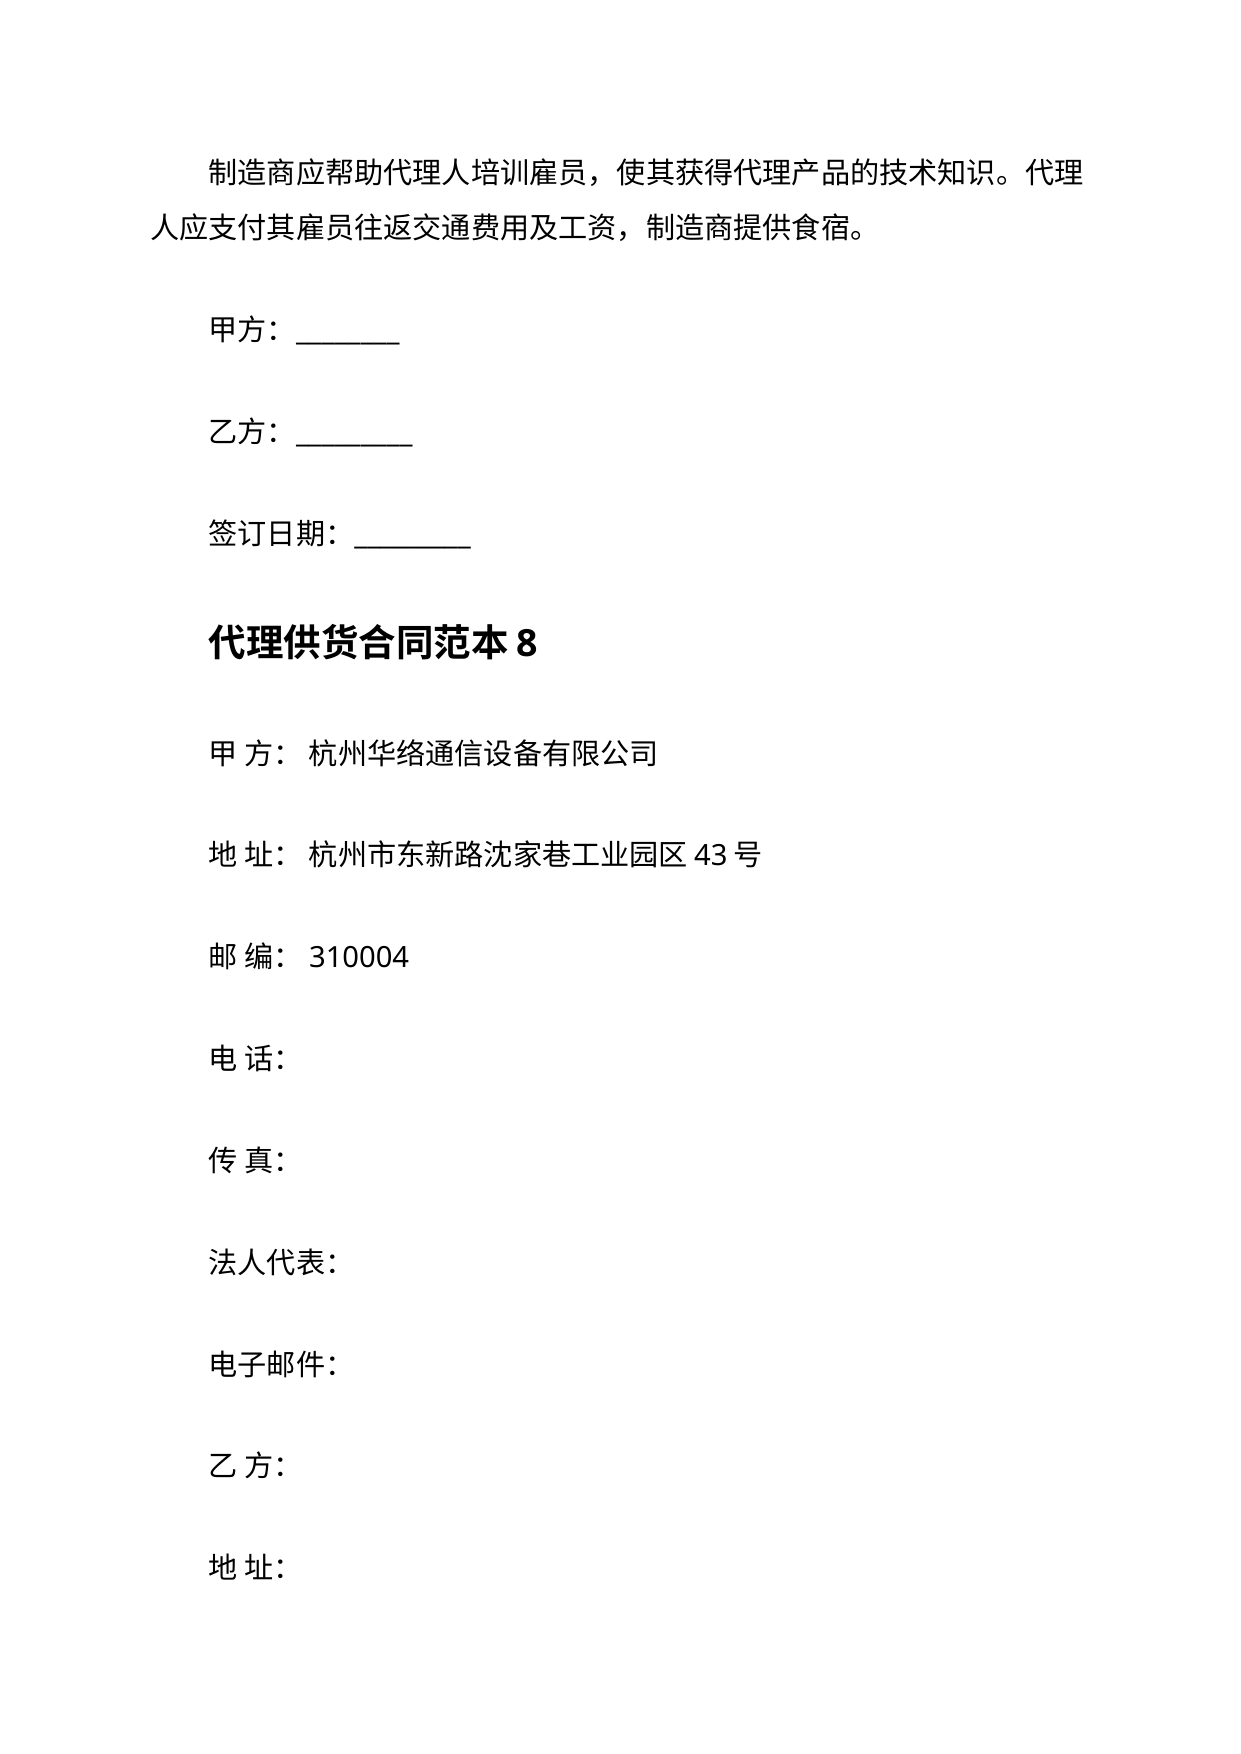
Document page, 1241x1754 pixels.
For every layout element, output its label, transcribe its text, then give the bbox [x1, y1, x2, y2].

text 甲 方： 杭州华络通信设备有限公司 [150, 730, 1090, 772]
text 乙方：_________ [150, 409, 1090, 451]
text 地 址： 杭州市东新路沈家巷工业园区43号 [150, 832, 1090, 874]
text 制造商应帮助代理人培训雇员，使其获得代理产品的技术知识。代理人应支付其雇员往返交通费用及工资，制造商提供食宿。 [150, 150, 1090, 247]
text 乙 方： [150, 1443, 1090, 1485]
text 传 真： [150, 1138, 1090, 1180]
text 地 址： [150, 1545, 1090, 1587]
text 电 话： [150, 1036, 1090, 1078]
text 甲方：________ [150, 307, 1090, 349]
text 邮 编： 310004 [150, 934, 1090, 976]
text 法人代表： [150, 1239, 1090, 1282]
text 签订日期：_________ [150, 511, 1090, 553]
text 代理供货合同范本8 [150, 613, 1090, 667]
text 电子邮件： [150, 1341, 1090, 1383]
